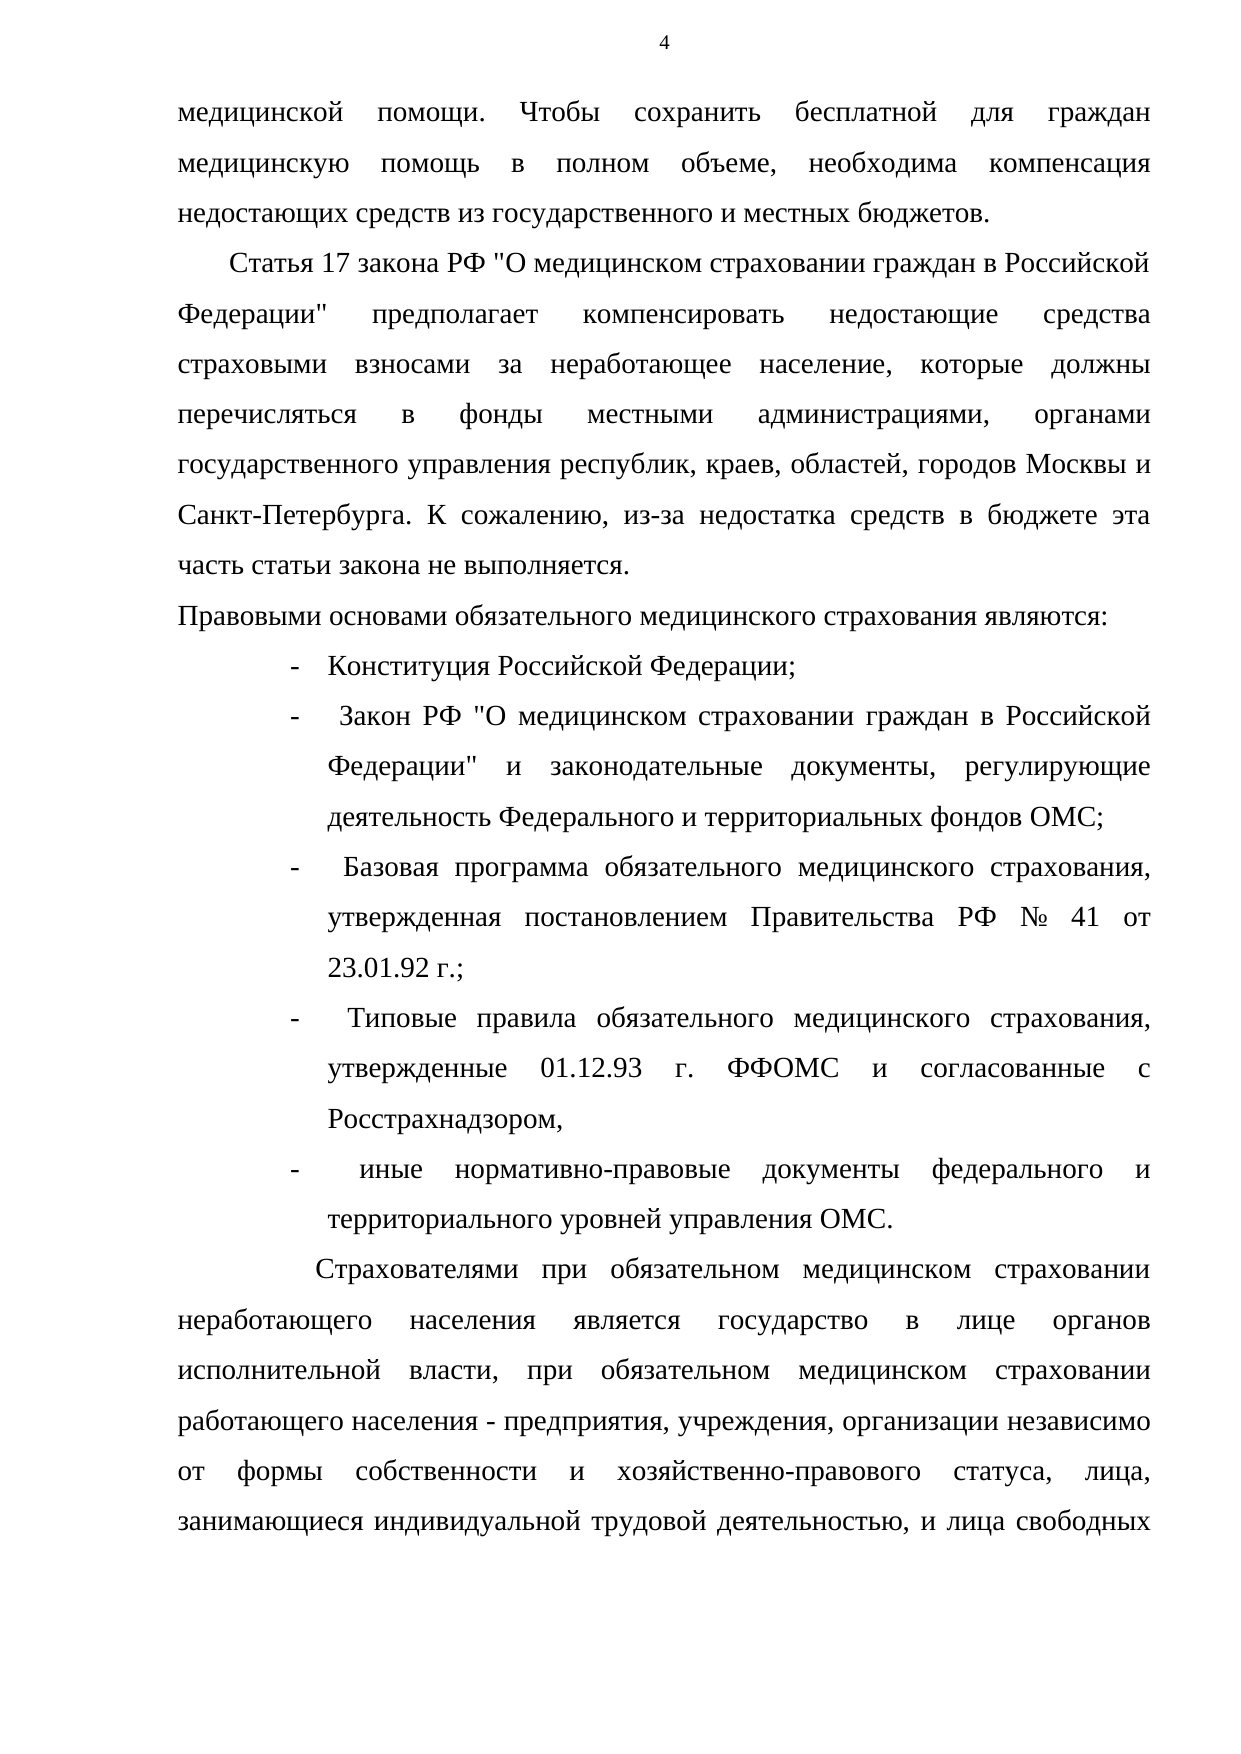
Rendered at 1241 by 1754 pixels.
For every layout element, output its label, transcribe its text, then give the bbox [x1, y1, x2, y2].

list Типовые правила обязательного медицинского страхования, утвержденные 01.12.93 г. ФФОМС и согласованные с Росстрахнадзором, [290, 1000, 1152, 1134]
list Закон РФ "О медицинском страховании граждан в Российской Федерации" и законодательные документы, регулирующие деятельность Федерального и территориальных фондов ОМС; [290, 698, 1152, 832]
list Конституция Российской Федерации; [290, 648, 1152, 681]
text Статья 17 закона РФ "О медицинском страховании граждан в Российской Федерации" предполагает компенсировать недостающие средства страховыми взносами за неработающее население, которые должны перечисляться в фонды местными администрациями, органами государственного управления республик, краев, областей, городов Москвы и Санкт-Петербурга. К сожалению, из-за недостатка средств в бюджете эта часть статьи закона не выполняется. [177, 245, 1152, 581]
text Правовыми основами обязательного медицинского страхования являются: [177, 598, 1152, 631]
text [177, 1252, 1152, 1537]
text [177, 94, 1152, 229]
list иные нормативно-правовые документы федерального и территориального уровней управления ОМС. [290, 1151, 1152, 1235]
list Базовая программа обязательного медицинского страхования, утвержденная постановлением Правительства РФ № 41 от 23.01.92 г.; [290, 849, 1152, 983]
